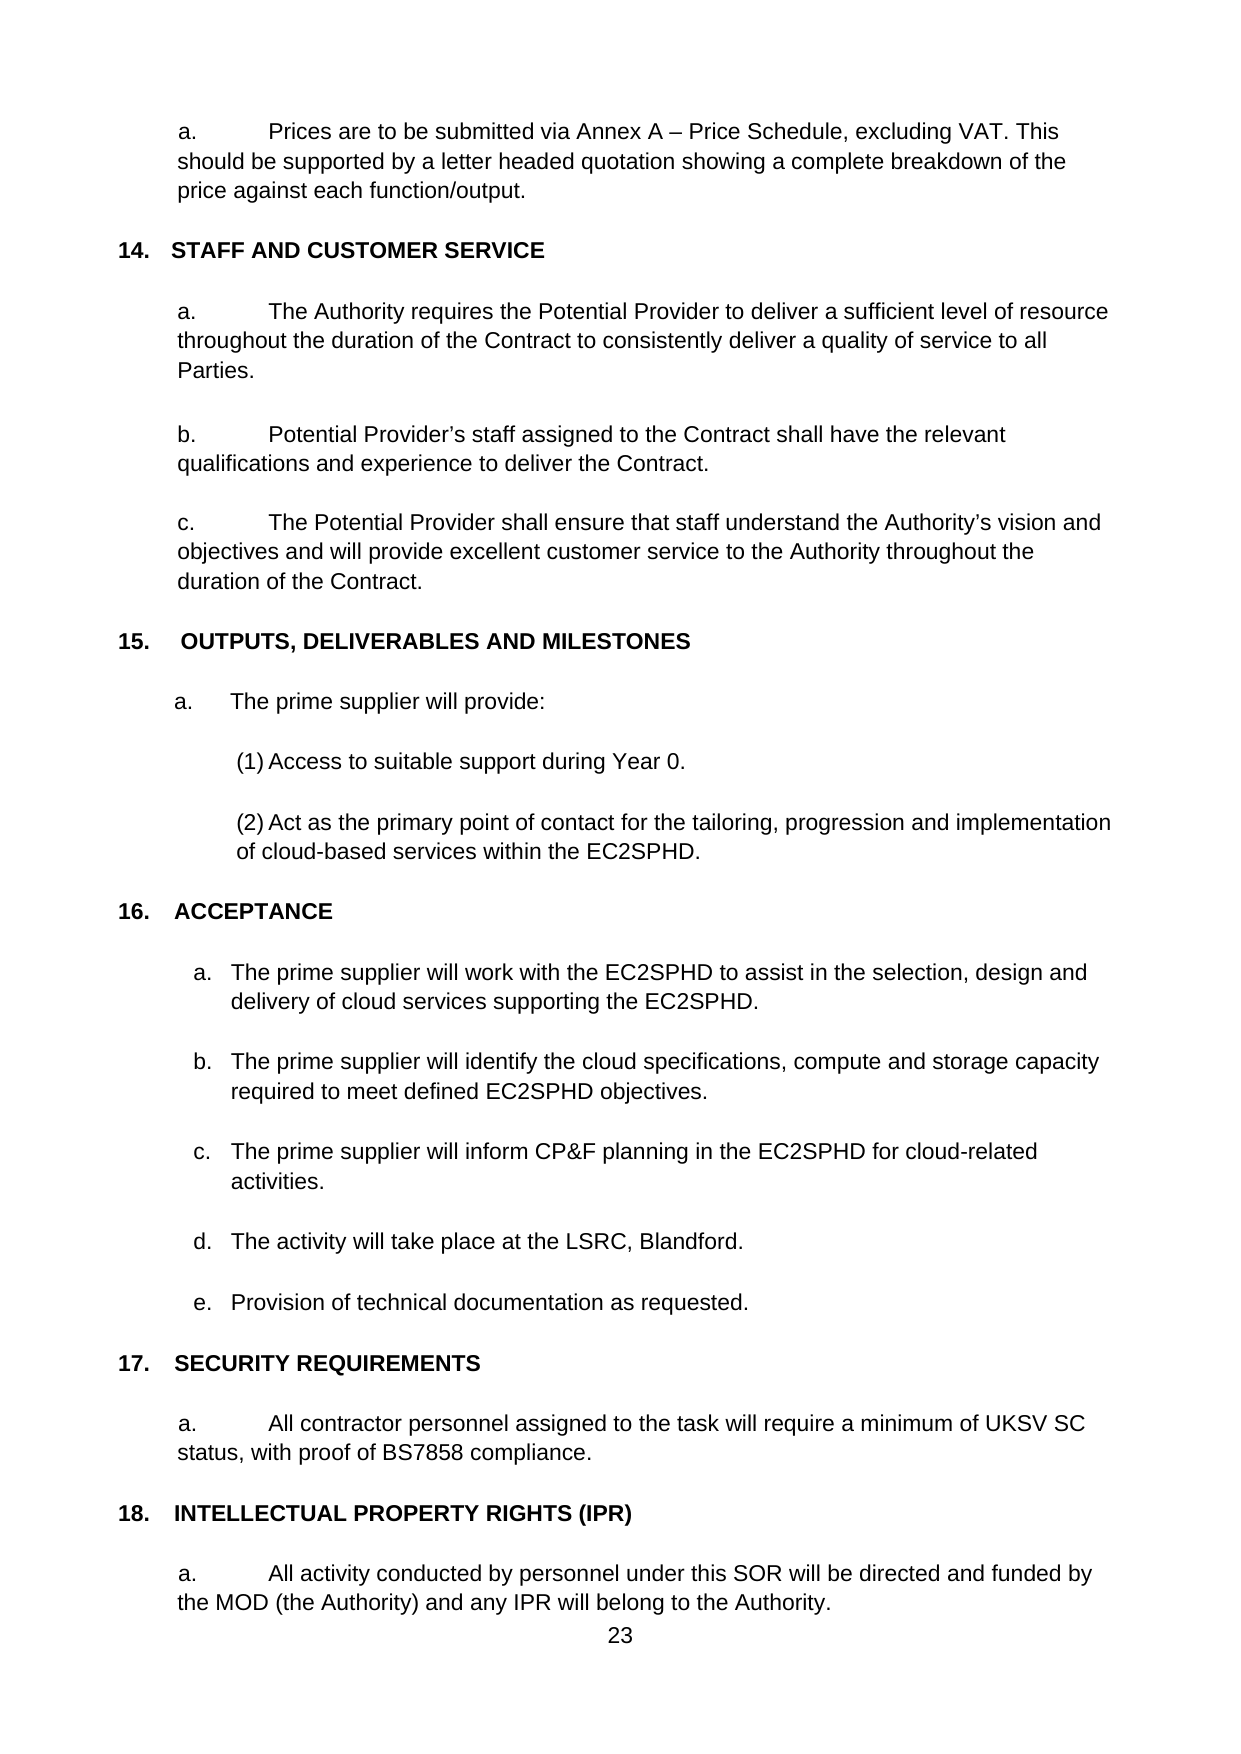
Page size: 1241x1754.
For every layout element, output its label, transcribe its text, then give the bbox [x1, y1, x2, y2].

list The prime supplier will identify the cloud specifications, compute and storage capacity required to meet defined EC2SPHD objectives. [193, 1048, 1122, 1104]
subtitle 14. STAFF AND CUSTOMER SERVICE [118, 237, 1122, 264]
list Access to suitable support during Year 0. [236, 748, 1122, 775]
list The Potential Provider shall ensure that staff understand the Authority’s vision and objectives and will provide excellent customer service to the Authority throughout the duration of the Contract. [177, 509, 1122, 594]
subtitle 16. ACCEPTANCE [118, 898, 1122, 925]
subtitle 17. SECURITY REQUIREMENTS [118, 1349, 1122, 1376]
text a. All activity conducted by personnel under this SOR will be directed and funded by the MOD (the Authority) and any IPR will belong to the Authority. [177, 1560, 1122, 1616]
list Potential Provider’s staff assigned to the Contract shall have the relevant qualifications and experience to deliver the Contract. [177, 421, 1122, 477]
list The Authority requires the Potential Provider to deliver a sufficient level of resource throughout the duration of the Contract to consistently deliver a quality of service to all Parties. [177, 298, 1122, 383]
list The prime supplier will work with the EC2SPHD to assist in the selection, design and delivery of cloud services supporting the EC2SPHD. [193, 958, 1122, 1014]
list Act as the primary point of contact for the tailoring, progression and implementation of cloud-based services within the EC2SPHD. [236, 808, 1122, 864]
text a. Prices are to be submitted via Annex A – Price Schedule, excluding VAT. This should be supported by a letter headed quotation showing a complete breakdown of the price against each function/output. [177, 118, 1122, 203]
list The prime supplier will inform CP&F planning in the EC2SPHD for cloud-related activities. [193, 1138, 1122, 1194]
list The activity will take place at the LSRC, Blandford. [193, 1228, 1122, 1255]
text a. The prime supplier will provide: [118, 688, 1122, 714]
subtitle 18. INTELLECTUAL PROPERTY RIGHTS (IPR) [118, 1500, 1122, 1526]
subtitle 15. OUTPUTS, DELIVERABLES AND MILESTONES [118, 628, 1122, 654]
list Provision of technical documentation as requested. [193, 1289, 1122, 1315]
text a. All contractor personnel assigned to the task will require a minimum of UKSV SC status, with proof of BS7858 compliance. [177, 1410, 1122, 1466]
